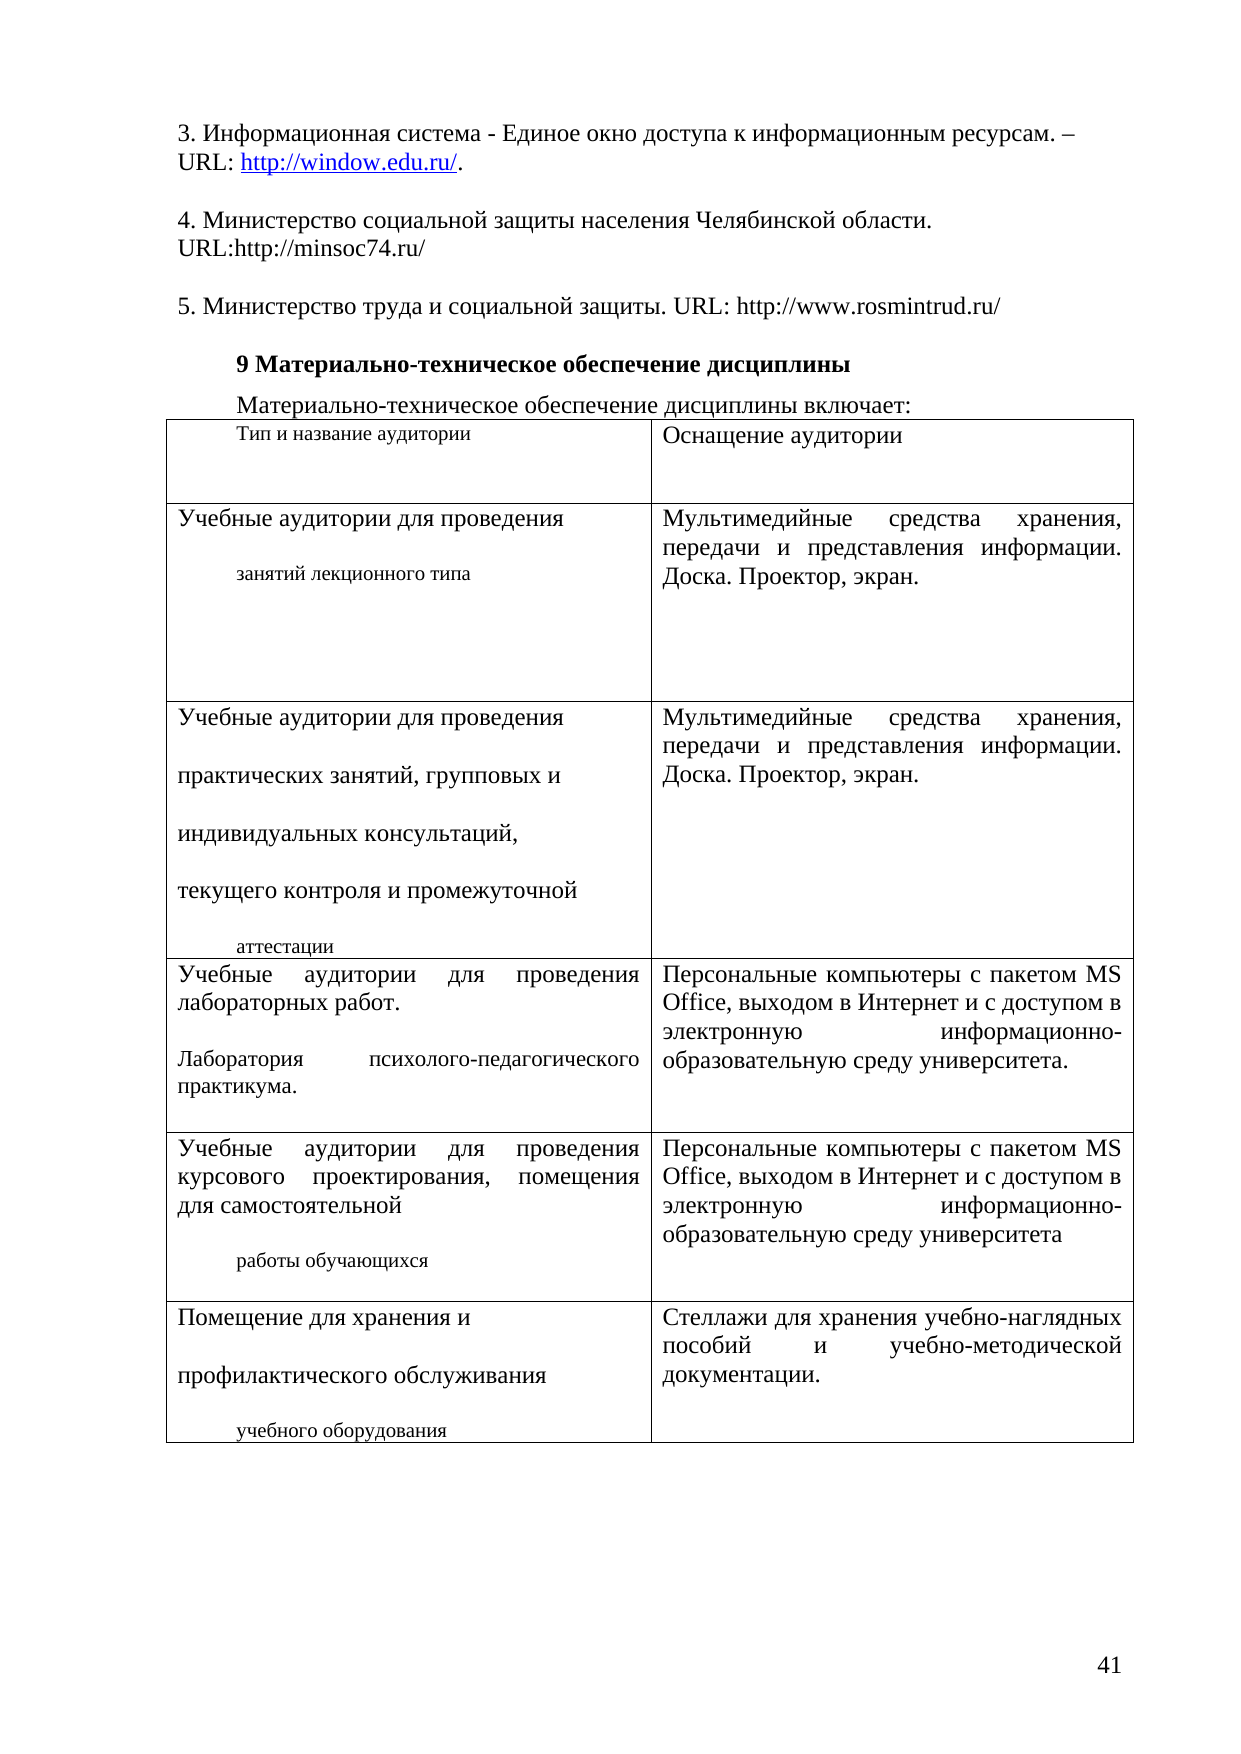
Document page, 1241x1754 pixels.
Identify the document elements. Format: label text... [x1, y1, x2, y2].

table_cell Учебные аудитории для проведения лабораторных работ. Лаборатория психолого-педагогического практикума. [167, 959, 651, 1132]
table_cell Учебные аудитории для проведения курсового проектирования, помещения для самостоятельной работы обучающихся [167, 1133, 651, 1301]
table_cell Мультимедийные средства хранения, передачи и представления информации. Доска. Проектор, экран. [652, 702, 1133, 958]
table_cell Учебные аудитории для проведения практических занятий, групповых и индивидуальных консультаций, текущего контроля и промежуточной аттестации [167, 702, 651, 958]
text 4. Министерство социальной защиты населения Челябинской области. URL:http://minsoc74.ru/ [177, 205, 1122, 262]
table_cell Стеллажи для хранения учебно-наглядных пособий и учебно-методической документации. [652, 1302, 1133, 1442]
table_header Тип и название аудитории [167, 420, 651, 502]
subtitle 9 Материально-техническое обеспечение дисциплины [236, 349, 1122, 378]
text Материально-техническое обеспечение дисциплины включает: [177, 391, 1122, 419]
table_cell Персональные компьютеры с пакетом MS Office, выходом в Интернет и с доступом в электронную информационно-образовательную среду университета [652, 1133, 1133, 1301]
table_cell Персональные компьютеры с пакетом MS Office, выходом в Интернет и с доступом в электронную информационно-образовательную среду университета. [652, 959, 1133, 1132]
table_cell Помещение для хранения и профилактического обслуживания учебного оборудования [167, 1302, 651, 1442]
table_header Оснащение аудитории [652, 420, 1133, 502]
text 3. Информационная система - Единое окно доступа к информационным ресурсам. – URL: http://window.edu.ru/. [177, 118, 1122, 176]
text 5. Министерство труда и социальной защиты. URL: http://www.rosmintrud.ru/ [177, 291, 1122, 320]
table_cell Мультимедийные средства хранения, передачи и представления информации. Доска. Проектор, экран. [652, 504, 1133, 701]
table_cell Учебные аудитории для проведения занятий лекционного типа [167, 504, 651, 701]
